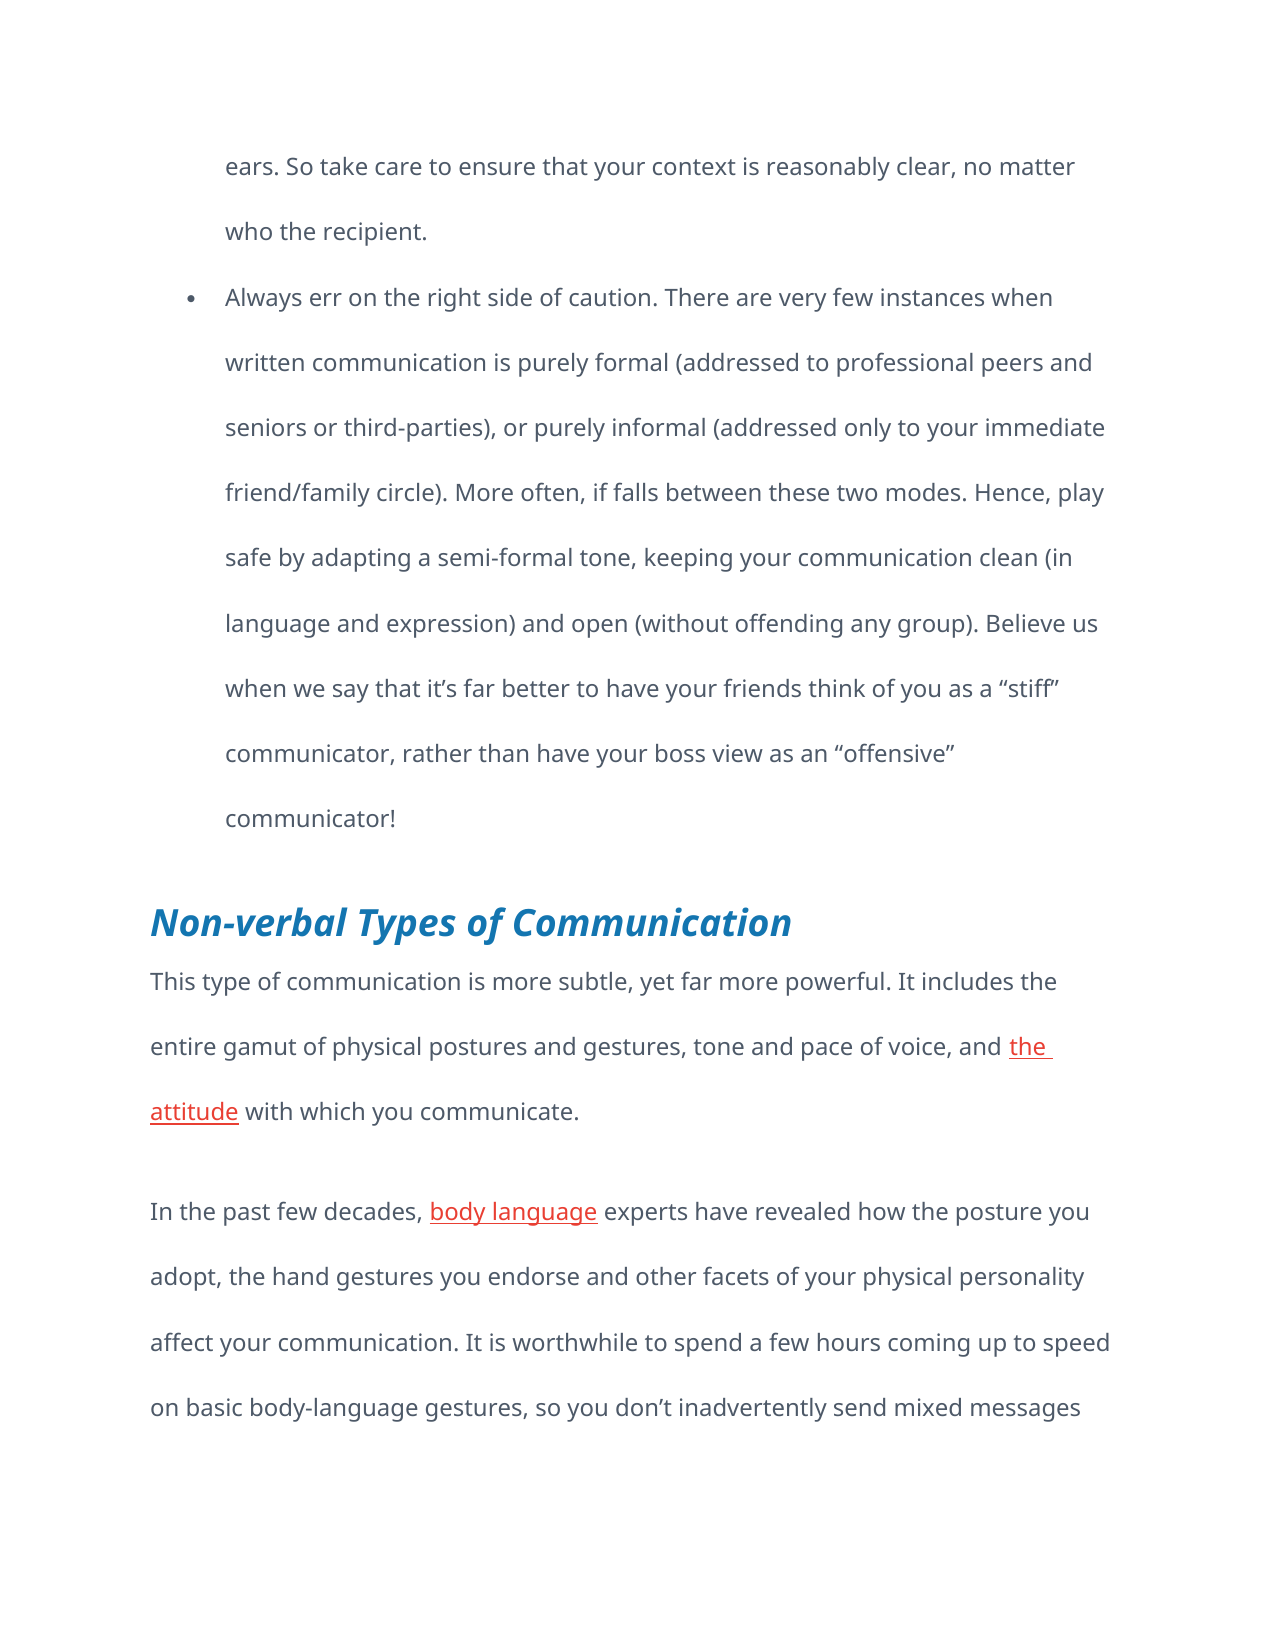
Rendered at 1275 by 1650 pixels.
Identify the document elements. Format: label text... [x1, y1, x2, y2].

list Always err on the right side of caution. There are very few instances when written communication is purely formal (addressed to professional peers and seniors or third-parties), or purely informal (addressed only to your immediate friend/family circle). More often, if falls between these two modes. Hence, play safe by adapting a semi-formal tone, keeping your communication clean (in language and expression) and open (without offending any group). Believe us when we say that it’s far better to have your friends think of you as a “stiff” communicator, rather than have your boss view as an “offensive” communicator! [187, 280, 1125, 835]
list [187, 150, 1125, 248]
text This type of communication is more subtle, yet far more powerful. It includes the entire gamut of physical postures and gestures, tone and pace of voice, and the attitude with which you communicate. [150, 965, 1125, 1128]
subtitle Non-verbal Types of Communication [150, 896, 1125, 947]
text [150, 1195, 1125, 1423]
